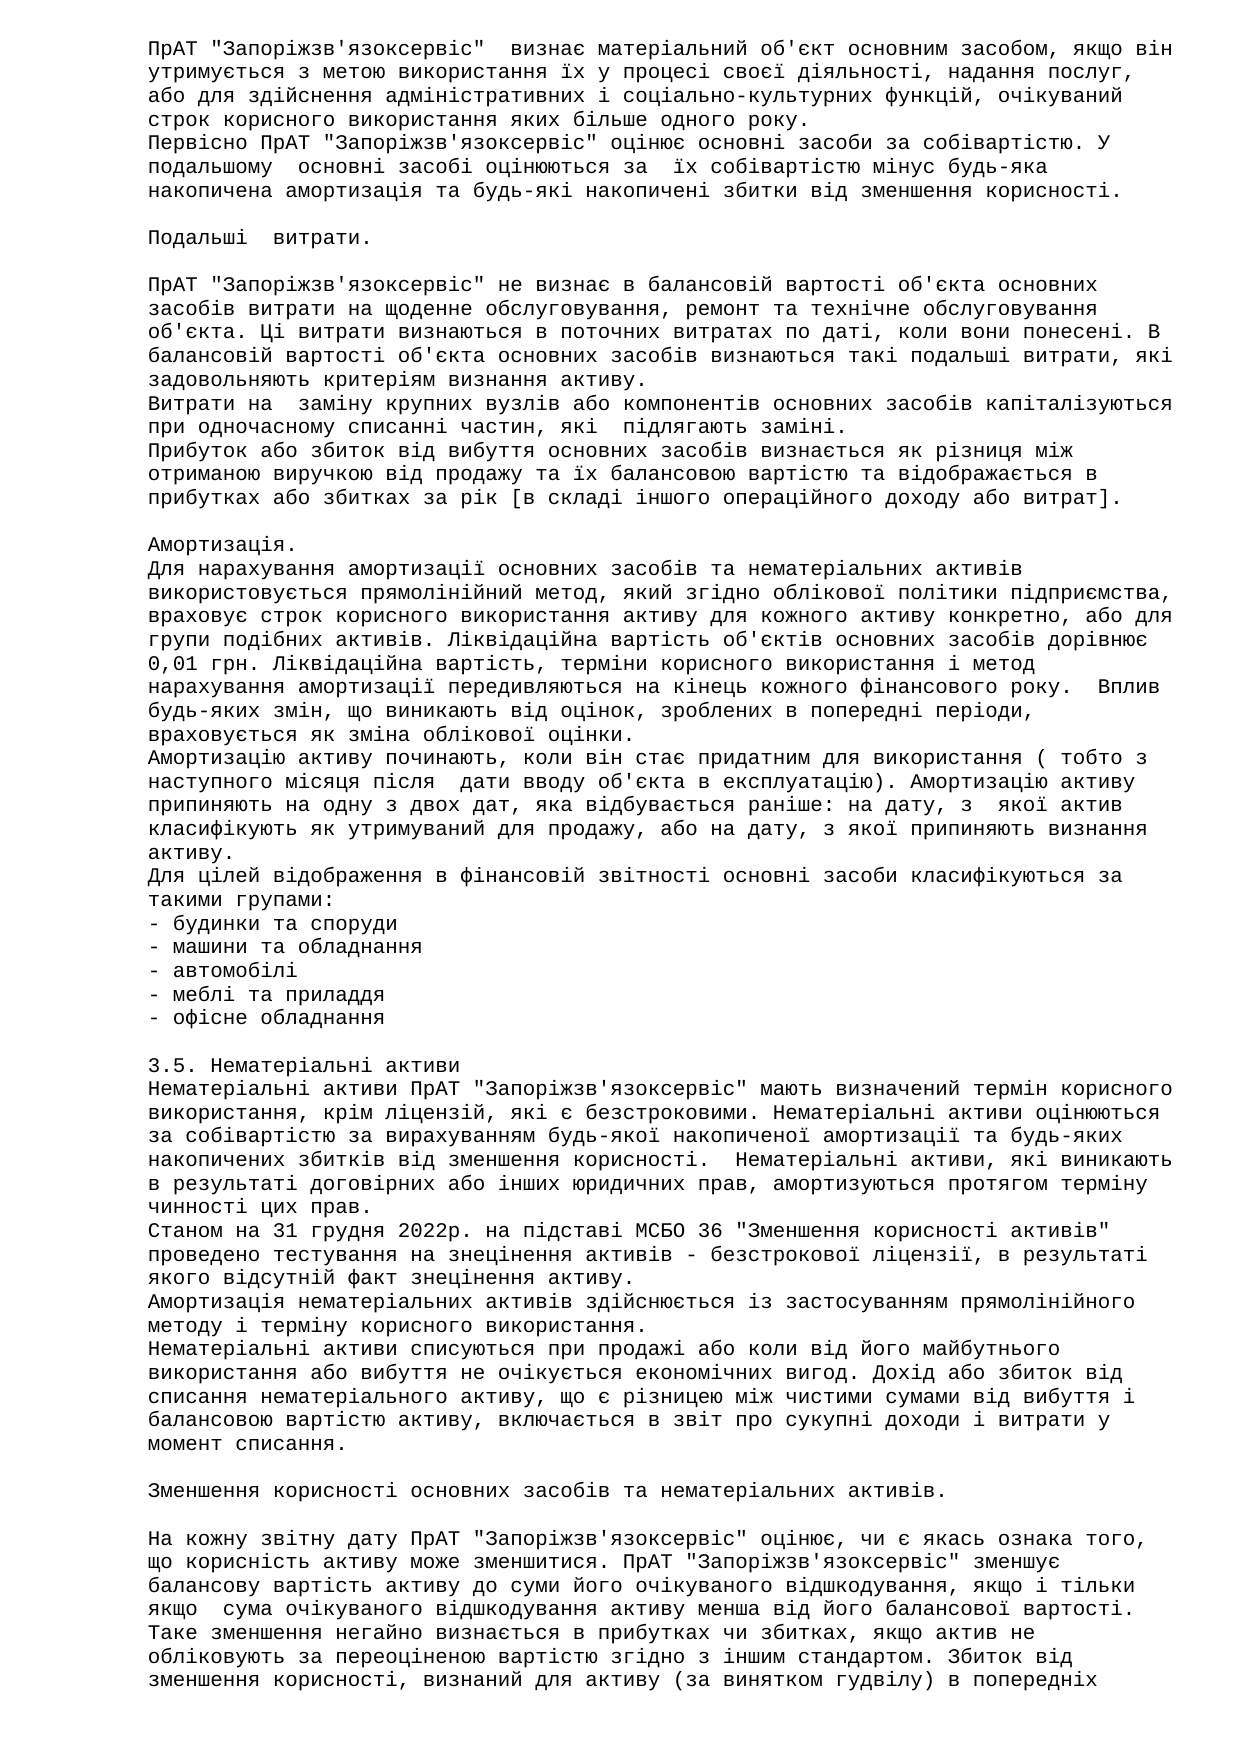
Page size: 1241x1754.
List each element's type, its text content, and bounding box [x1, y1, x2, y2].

text - будинки та споруди [148, 913, 1181, 936]
text - офісне обладнання [148, 1007, 1181, 1031]
text Амортизація. [148, 534, 1181, 558]
text Нематеріальні активи списуються при продажі або коли від його майбутнього використання або вибуття не очікується економічних вигод. Дохід або збиток від списання нематеріального активу, що є різницею між чистими сумами від вибуття і балансовою вартістю активу, включається в звіт про сукупні доходи і витрати у момент списання. [148, 1338, 1181, 1457]
text - машини та обладнання [148, 936, 1181, 960]
text - автомобілі [148, 960, 1181, 984]
text ПрАТ "Запоріжзв'язоксервіс" не визнає в балансовій вартості об'єкта основних засобів витрати на щоденне обслуговування, ремонт та технічне обслуговування об'єкта. Ці витрати визнаються в поточних витратах по даті, коли вони понесені. В балансовій вартості об'єкта основних засобів визнаються такі подальші витрати, які задовольняють критеріям визнання активу. [148, 274, 1181, 392]
text Прибуток або збиток від вибуття основних засобів визнається як різниця між отриманою виручкою від продажу та їх балансовою вартістю та відображається в прибутках або збитках за рік [в складі іншого операційного доходу або витрат]. [148, 440, 1181, 511]
text Амортизація нематеріальних активів здійснюється із застосуванням прямолінійного методу і терміну корисного використання. [148, 1291, 1181, 1338]
text Для цілей відображення в фінансовій звітності основні засоби класифікуються за такими групами: [148, 865, 1181, 913]
text 3.5. Нематеріальні активи [148, 1054, 1181, 1078]
text Нематеріальні активи ПрАТ "Запоріжзв'язоксервіс" мають визначений термін корисного використання, крім ліцензій, які є безстроковими. Нематеріальні активи оцінюються за собівартістю за вирахуванням будь-якої накопиченої амортизації та будь-яких накопичених збитків від зменшення корисності. Нематеріальні активи, які виникають в результаті договірних або інших юридичних прав, амортизуються протягом терміну чинності цих прав. [148, 1078, 1181, 1220]
text Зменшення корисності основних засобів та нематеріальних активів. [148, 1480, 1181, 1504]
text Амортизацію активу починають, коли він стає придатним для використання ( тобто з наступного місяця після дати вводу об'єкта в експлуатацію). Амортизацію активу припиняють на одну з двох дат, яка відбувається раніше: на дату, з якої актив класифікують як утримуваний для продажу, або на дату, з якої припиняють визнання активу. [148, 747, 1181, 865]
text - меблі та приладдя [148, 984, 1181, 1007]
text Для нарахування амортизації основних засобів та нематеріальних активів використовується прямолінійний метод, який згідно облікової політики підприємства, враховує строк корисного використання активу для кожного активу конкретно, або для групи подібних активів. Ліквідаційна вартість об'єктів основних засобів дорівнює 0,01 грн. Ліквідаційна вартість, терміни корисного використання і метод нарахування амортизації передивляються на кінець кожного фінансового року. Вплив будь-яких змін, що виникають від оцінок, зроблених в попередні періоди, враховується як зміна облікової оцінки. [148, 558, 1181, 747]
text Первісно ПрАТ "Запоріжзв'язоксервіс" оцінює основні засоби за собівартістю. У подальшому основні засобі оцінюються за їх собівартістю мінус будь-яка накопичена амортизація та будь-які накопичені збитки від зменшення корисності. [148, 132, 1181, 203]
text ПрАТ "Запоріжзв'язоксервіс" визнає матеріальний об'єкт основним засобом, якщо він утримується з метою використання їх у процесі своєї діяльності, надання послуг, або для здійснення адміністративних і соціально-культурних функцій, очікуваний строк корисного використання яких більше одного року. [148, 38, 1181, 132]
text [148, 1527, 1181, 1693]
text Станом на 31 грудня 2022р. на підставі МСБО 36 "Зменшення корисності активів" проведено тестування на знецінення активів - безстрокової ліцензії, в результаті якого відсутній факт знецінення активу. [148, 1220, 1181, 1291]
text Подальші витрати. [148, 227, 1181, 251]
text Витрати на заміну крупних вузлів або компонентів основних засобів капіталізуються при одночасному списанні частин, які підлягають заміні. [148, 392, 1181, 440]
